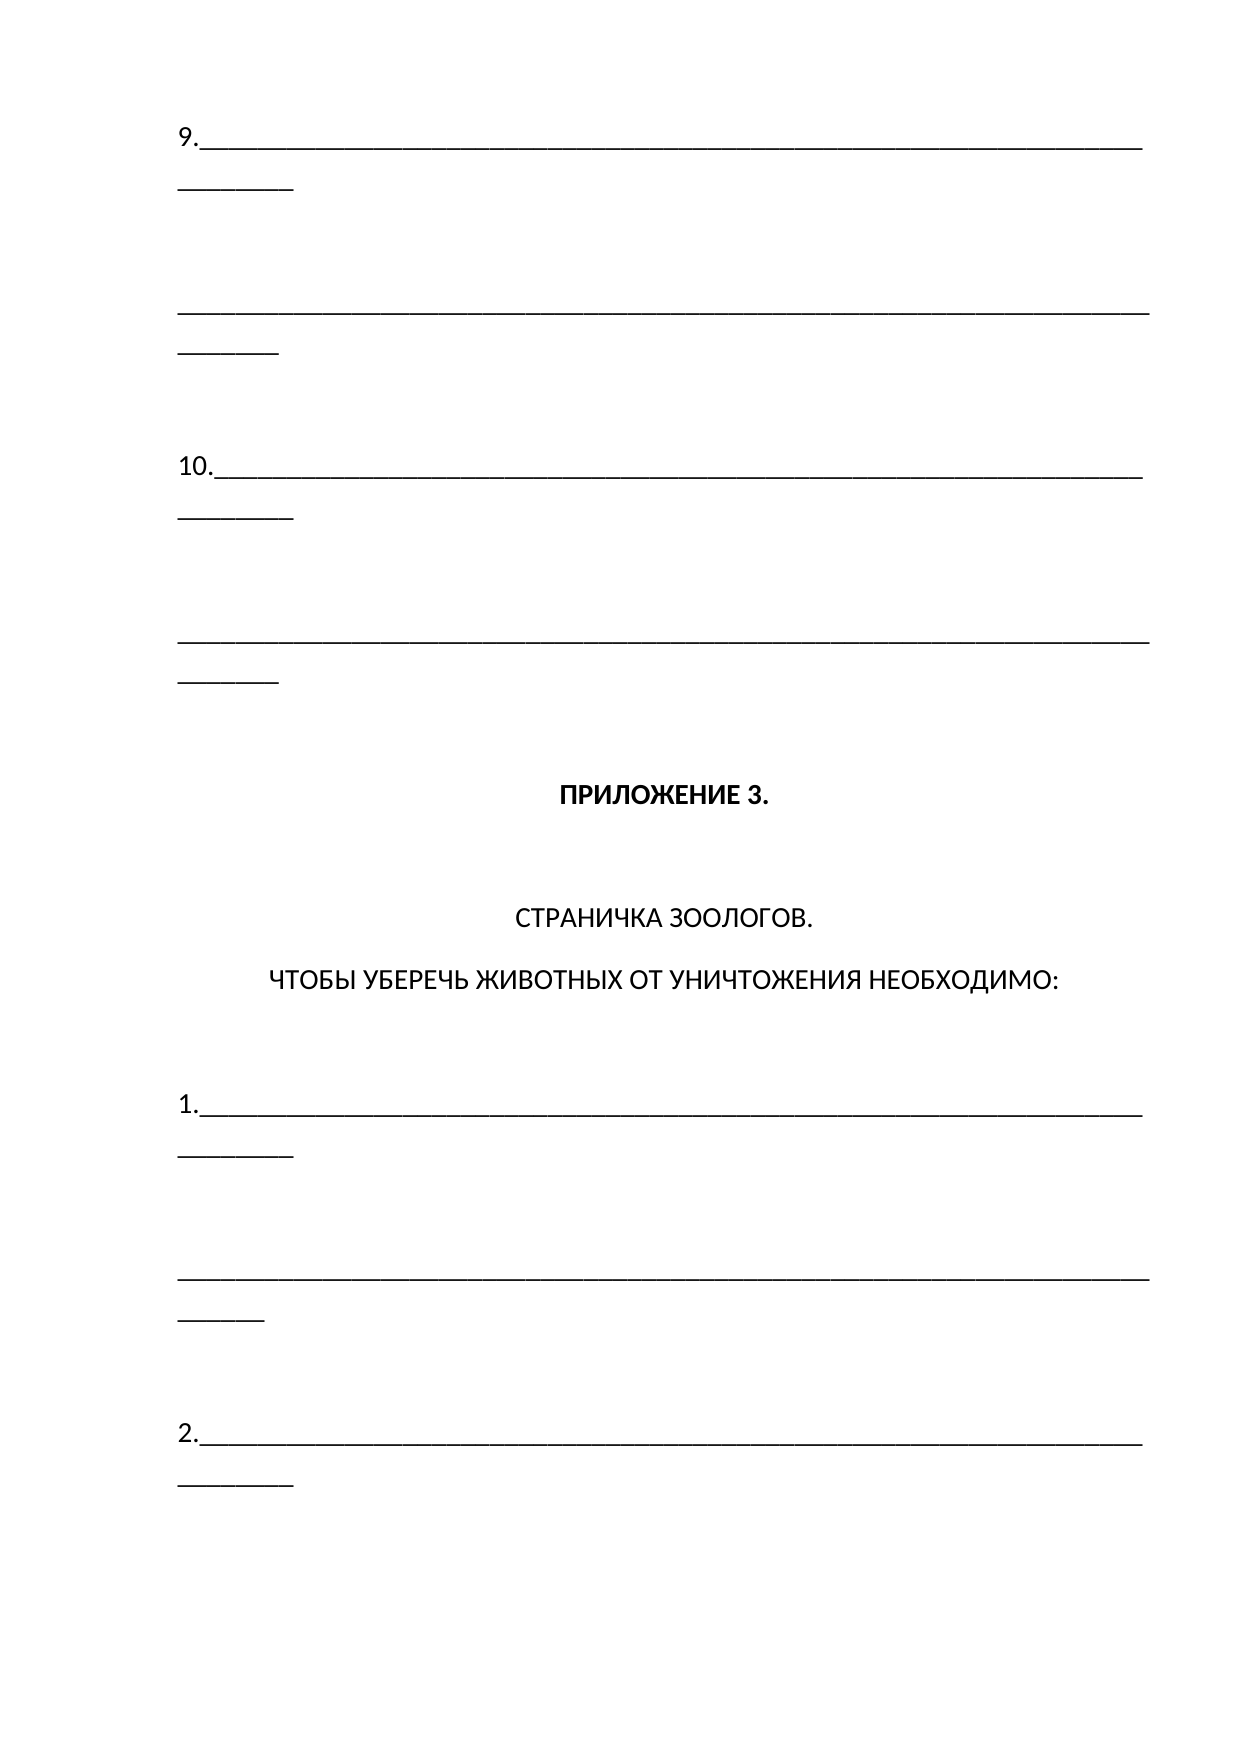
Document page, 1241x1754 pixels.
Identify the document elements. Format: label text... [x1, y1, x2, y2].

text 2._________________________________________________________________________ [177, 1414, 1152, 1490]
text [177, 1249, 1152, 1326]
text 10.________________________________________________________________________ [177, 447, 1152, 524]
text ПРИЛОЖЕНИЕ 3. [177, 776, 1152, 812]
text __________________________________________________________________________ [177, 612, 1152, 688]
text ЧТОБЫ УБЕРЕЧЬ ЖИВОТНЫХ ОТ УНИЧТОЖЕНИЯ НЕОБХОДИМО: [177, 961, 1152, 997]
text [177, 283, 1152, 359]
text 1._________________________________________________________________________ [177, 1085, 1152, 1161]
text СТРАНИЧКА ЗООЛОГОВ. [177, 899, 1152, 935]
text 9._________________________________________________________________________ [177, 118, 1152, 195]
